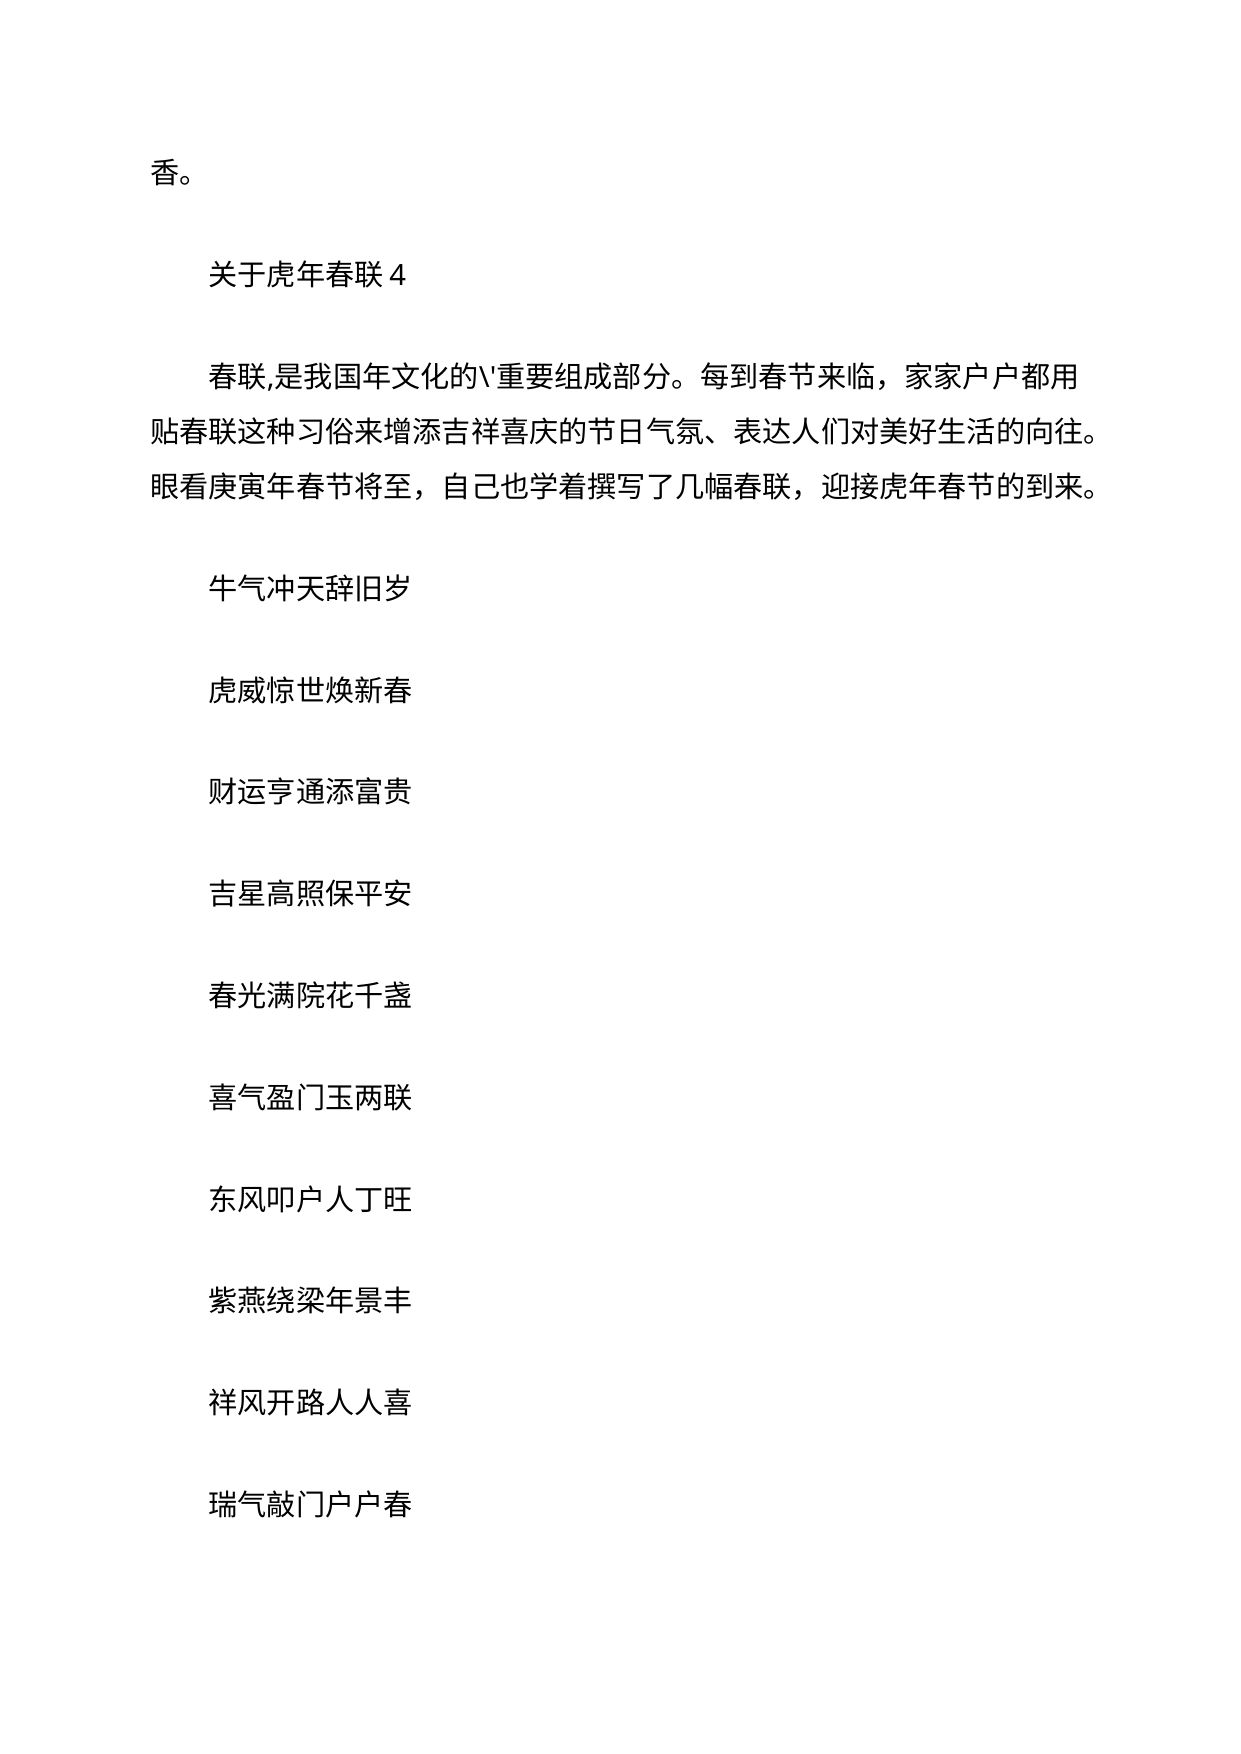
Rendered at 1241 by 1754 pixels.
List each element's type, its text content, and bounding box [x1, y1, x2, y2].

text 春联,是我国年文化的\'重要组成部分。每到春节来临，家家户户都用贴春联这种习俗来增添吉祥喜庆的节日气氛、表达人们对美好生活的向往。眼看庚寅年春节将至，自己也学着撰写了几幅春联，迎接虎年春节的到来。 [150, 354, 1090, 506]
text 喜气盈门玉两联 [150, 1074, 1090, 1117]
text 关于虎年春联4 [150, 252, 1090, 294]
text 紫燕绕梁年景丰 [150, 1278, 1090, 1320]
text 吉星高照保平安 [150, 871, 1090, 913]
text 牛气冲天辞旧岁 [150, 565, 1090, 608]
text 瑞气敲门户户春 [150, 1481, 1090, 1524]
text 虎威惊世焕新春 [150, 667, 1090, 709]
text 祥风开路人人喜 [150, 1379, 1090, 1422]
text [150, 150, 1090, 192]
text 东风叩户人丁旺 [150, 1176, 1090, 1218]
text 财运亨通添富贵 [150, 769, 1090, 811]
text 春光满院花千盏 [150, 972, 1090, 1015]
